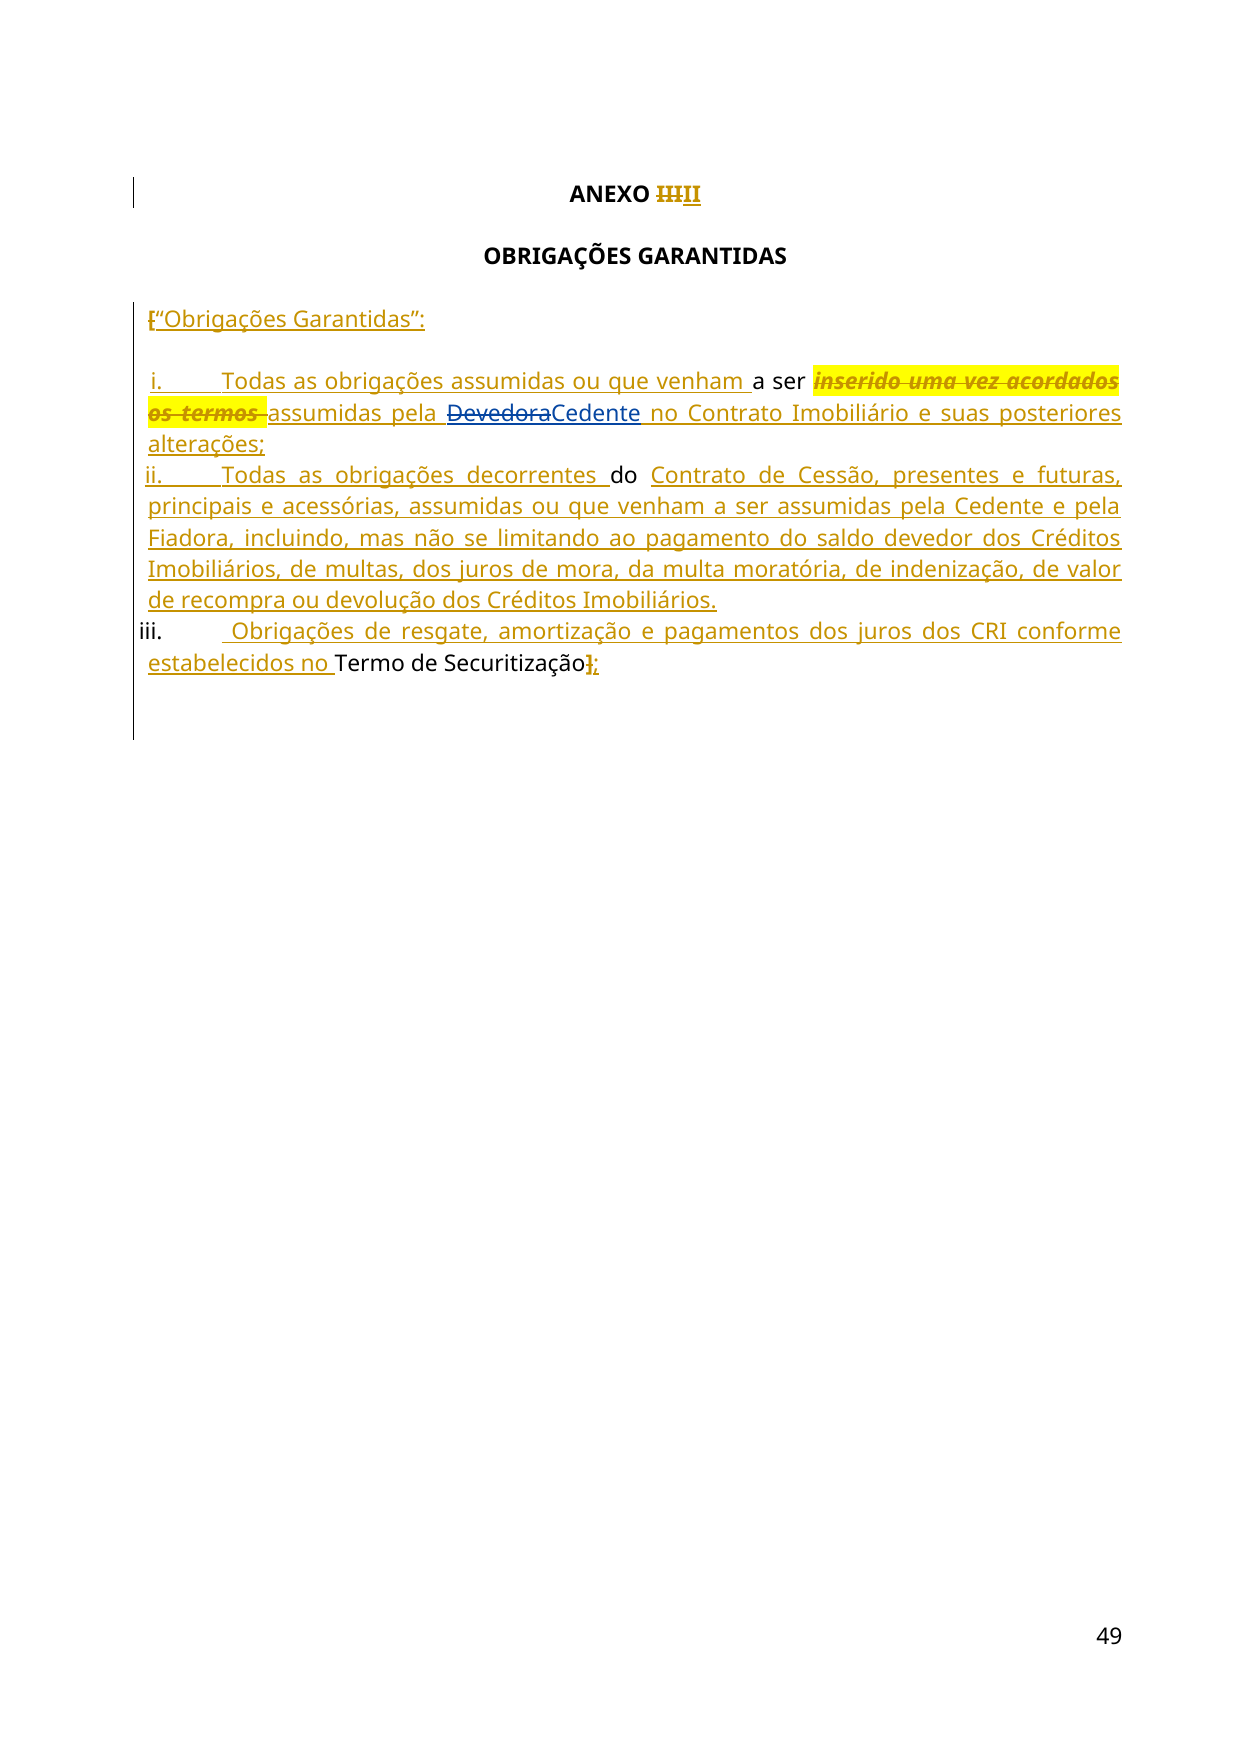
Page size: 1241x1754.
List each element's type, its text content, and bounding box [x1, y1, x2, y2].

list a ser [148, 365, 1122, 423]
list do [148, 581, 1122, 615]
text ANEXO [148, 177, 1122, 208]
list do [148, 458, 1122, 548]
list Termo de Securitização [148, 615, 1122, 677]
list do [148, 550, 1122, 579]
text OBRIGAÇÕES GARANTIDAS [148, 240, 1122, 271]
list a ser [148, 424, 1122, 458]
